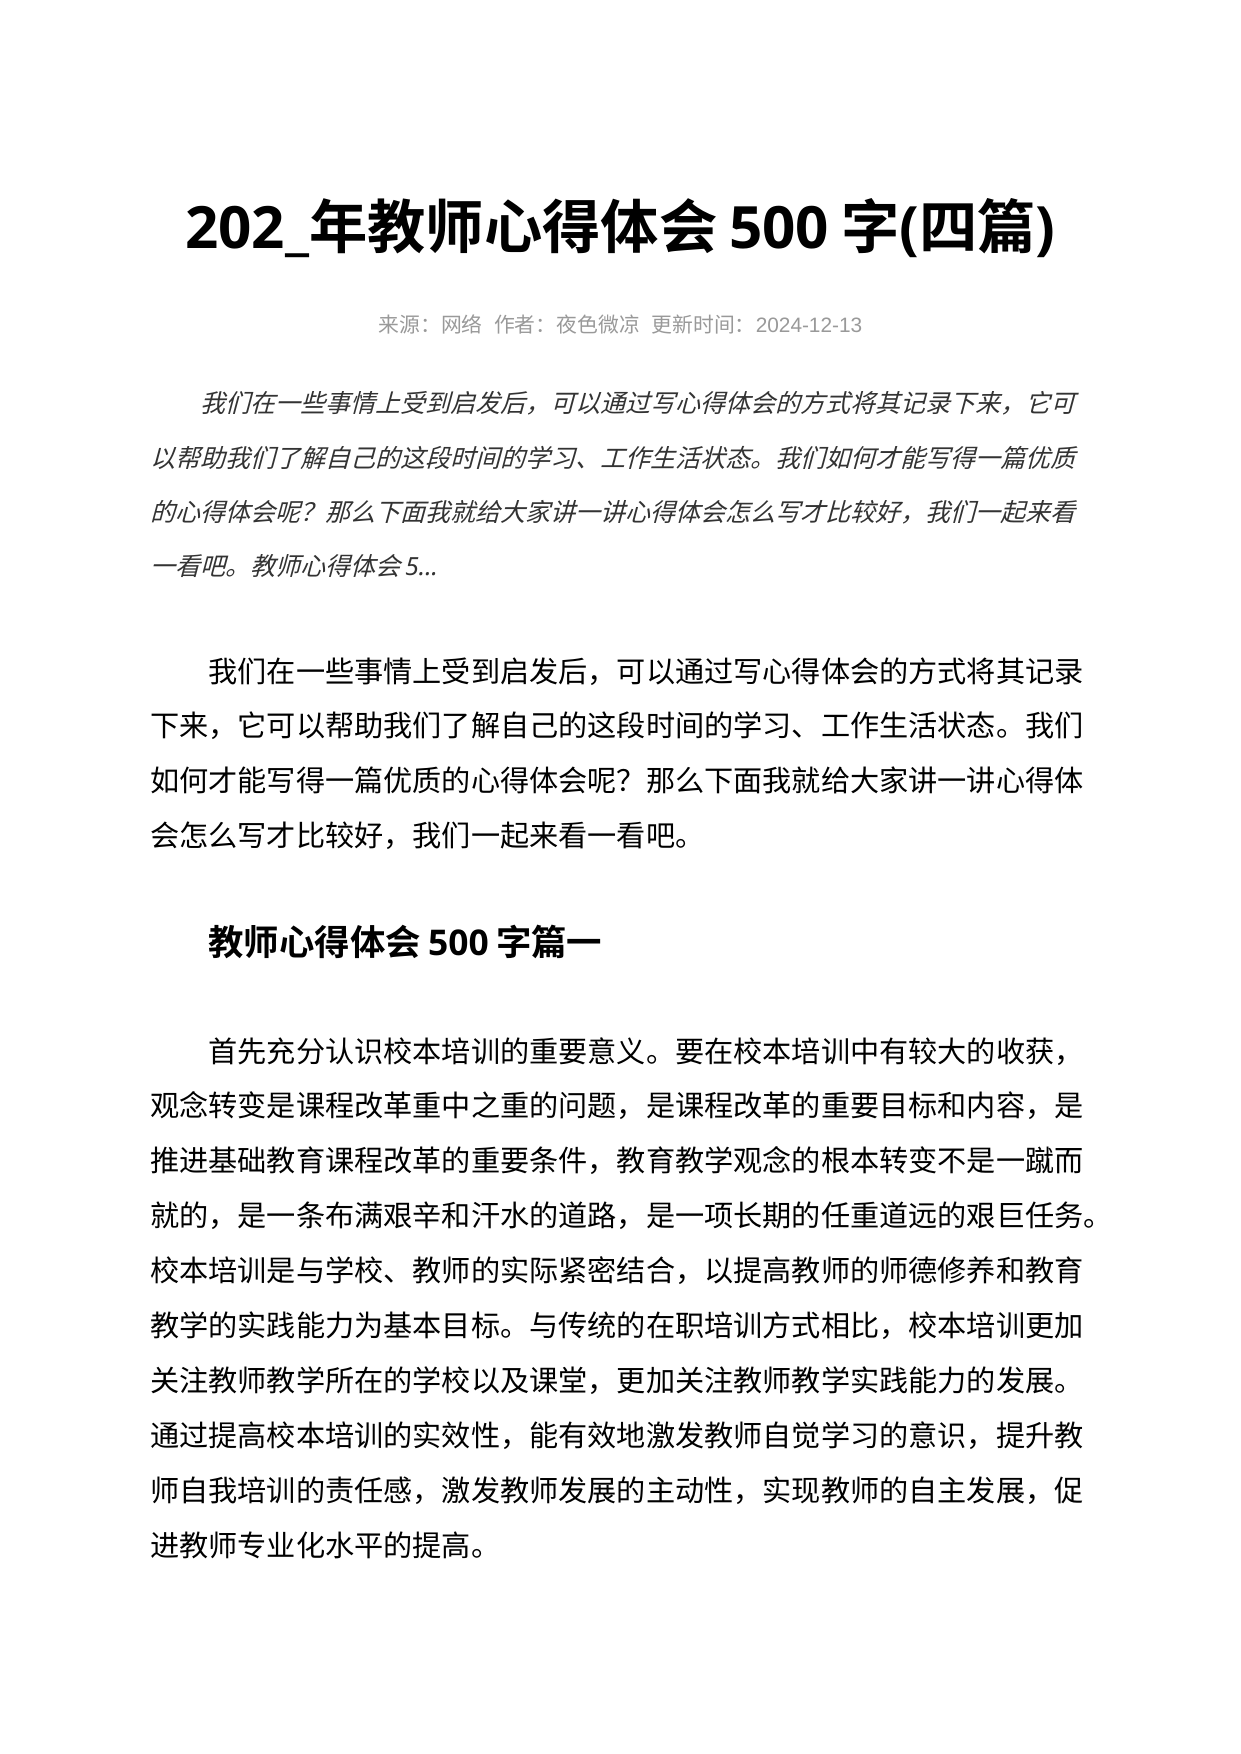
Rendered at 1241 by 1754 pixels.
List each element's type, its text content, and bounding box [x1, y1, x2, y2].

text 来源：网络 作者：夜色微凉 更新时间：2024-12-13 [150, 313, 1090, 337]
text 我们在一些事情上受到启发后，可以通过写心得体会的方式将其记录下来，它可以帮助我们了解自己的这段时间的学习、工作生活状态。我们如何才能写得一篇优质的心得体会呢？那么下面我就给大家讲一讲心得体会怎么写才比较好，我们一起来看一看吧。 [150, 648, 1090, 855]
subtitle 202_年教师心得体会500字(四篇) [150, 181, 1090, 266]
text 首先充分认识校本培训的重要意义。要在校本培训中有较大的收获，观念转变是课程改革重中之重的问题，是课程改革的重要目标和内容，是推进基础教育课程改革的重要条件，教育教学观念的根本转变不是一蹴而就的，是一条布满艰辛和汗水的道路，是一项长期的任重道远的艰巨任务。校本培训是与学校、教师的实际紧密结合，以提高教师的师德修养和教育教学的实践能力为基本目标。与传统的在职培训方式相比，校本培训更加关注教师教学所在的学校以及课堂，更加关注教师教学实践能力的发展。通过提高校本培训的实效性，能有效地激发教师自觉学习的意识，提升教师自我培训的责任感，激发教师发展的主动性，实现教师的自主发展，促进教师专业化水平的提高。 [150, 1028, 1090, 1564]
text 教师心得体会500字篇一 [150, 914, 1090, 966]
text 我们在一些事情上受到启发后，可以通过写心得体会的方式将其记录下来，它可以帮助我们了解自己的这段时间的学习、工作生活状态。我们如何才能写得一篇优质的心得体会呢？那么下面我就给大家讲一讲心得体会怎么写才比较好，我们一起来看一看吧。教师心得体会5... [150, 384, 1090, 583]
